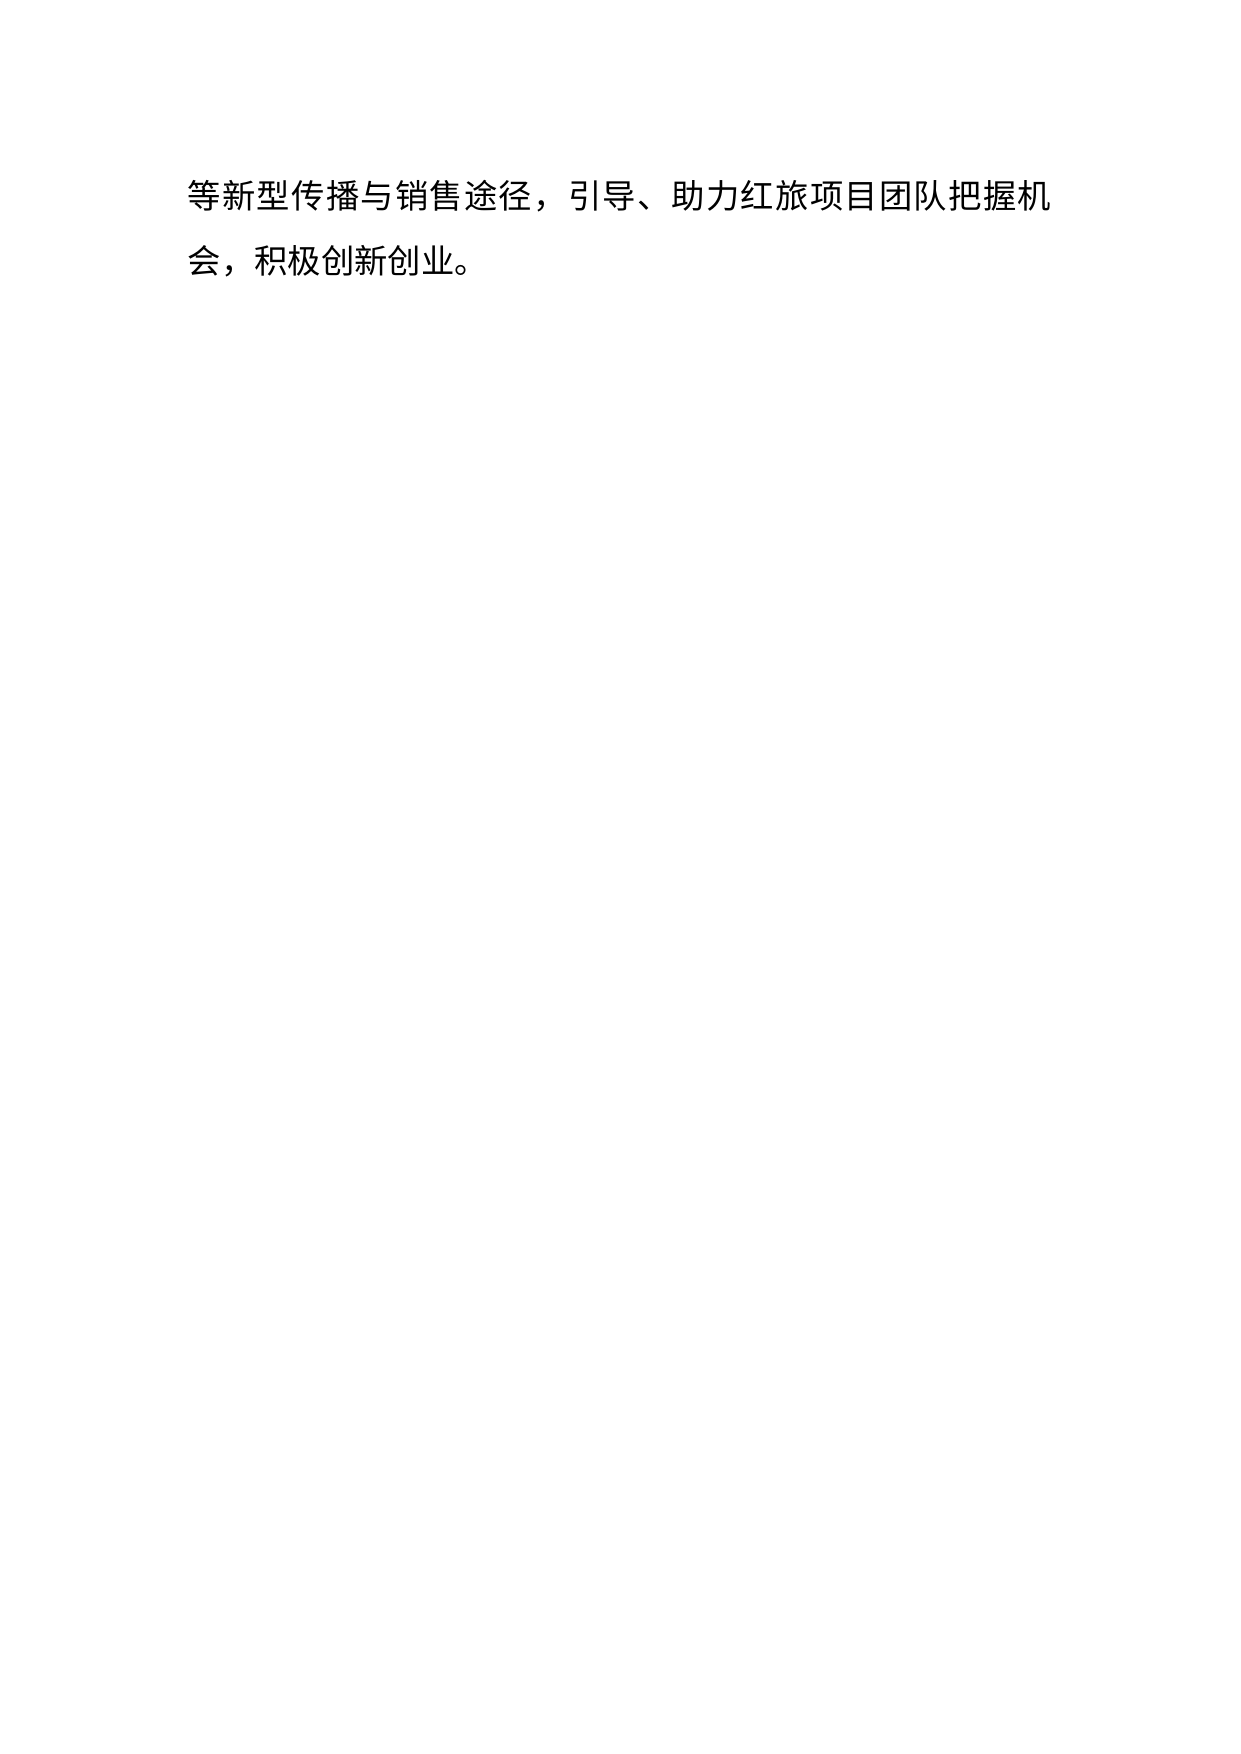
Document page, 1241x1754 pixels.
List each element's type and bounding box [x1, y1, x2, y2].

text [187, 162, 1053, 292]
